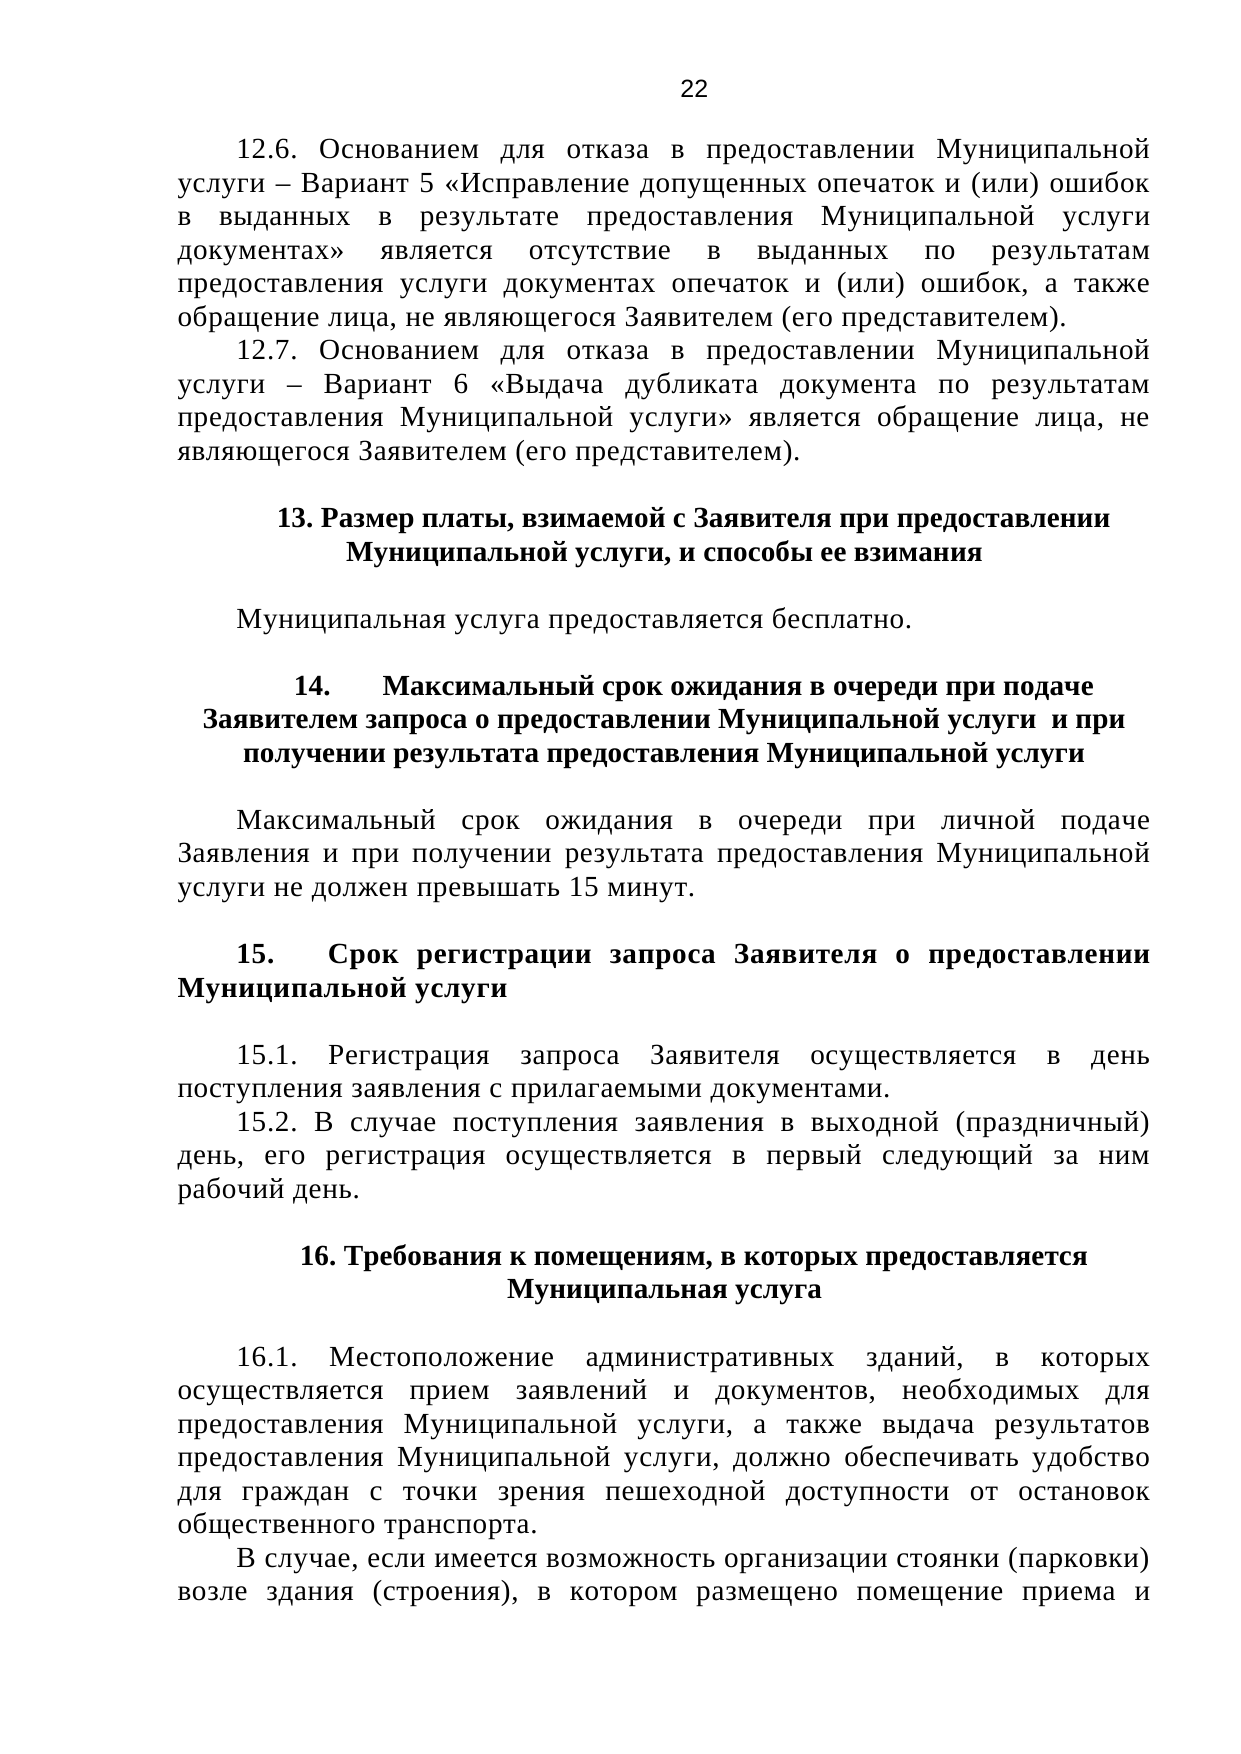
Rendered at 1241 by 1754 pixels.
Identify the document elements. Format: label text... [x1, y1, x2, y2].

text 15.1. Регистрация запроса Заявителя осуществляется в день поступления заявления с прилагаемыми документами. [177, 1037, 1152, 1104]
text 16.1. Местоположение административных зданий, в которых осуществляется прием заявлений и документов, необходимых для предоставления Муниципальной услуги, а также выдача результатов предоставления Муниципальной услуги, должно обеспечивать удобство для граждан с точки зрения пешеходной доступности от остановок общественного транспорта. [177, 1339, 1152, 1540]
text 12.6. Основанием для отказа в предоставлении Муниципальной услуги – Вариант 5 «Исправление допущенных опечаток и (или) ошибок в выданных в результате предоставления Муниципальной услуги документах» является отсутствие в выданных по результатам предоставления услуги документах опечаток и (или) ошибок, а также обращение лица, не являющегося Заявителем (его представителем). [177, 131, 1152, 332]
text 13. Размер платы, взимаемой с Заявителя при предоставлении Муниципальной услуги, и способы ее взимания [177, 500, 1152, 567]
text Максимальный срок ожидания в очереди при личной подаче Заявления и при получении результата предоставления Муниципальной услуги не должен превышать 15 минут. [177, 802, 1152, 903]
text 12.7. Основанием для отказа в предоставлении Муниципальной услуги – Вариант 6 «Выдача дубликата документа по результатам предоставления Муниципальной услуги» является обращение лица, не являющегося Заявителем (его представителем). [177, 332, 1152, 467]
text 16. Требования к помещениям, в которых предоставляется Муниципальная услуга [177, 1238, 1152, 1305]
list Максимальный срок ожидания в очереди при подаче Заявителем запроса о предоставлении Муниципальной услуги и при получении результата предоставления Муниципальной услуги [177, 668, 1152, 768]
text Муниципальная услуга предоставляется бесплатно. [177, 601, 1152, 634]
list Срок регистрации запроса Заявителя о предоставлении Муниципальной услуги [177, 936, 1152, 1003]
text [177, 1540, 1152, 1607]
text 15.2. В случае поступления заявления в выходной (праздничный) день, его регистрация осуществляется в первый следующий за ним рабочий день. [177, 1104, 1152, 1204]
